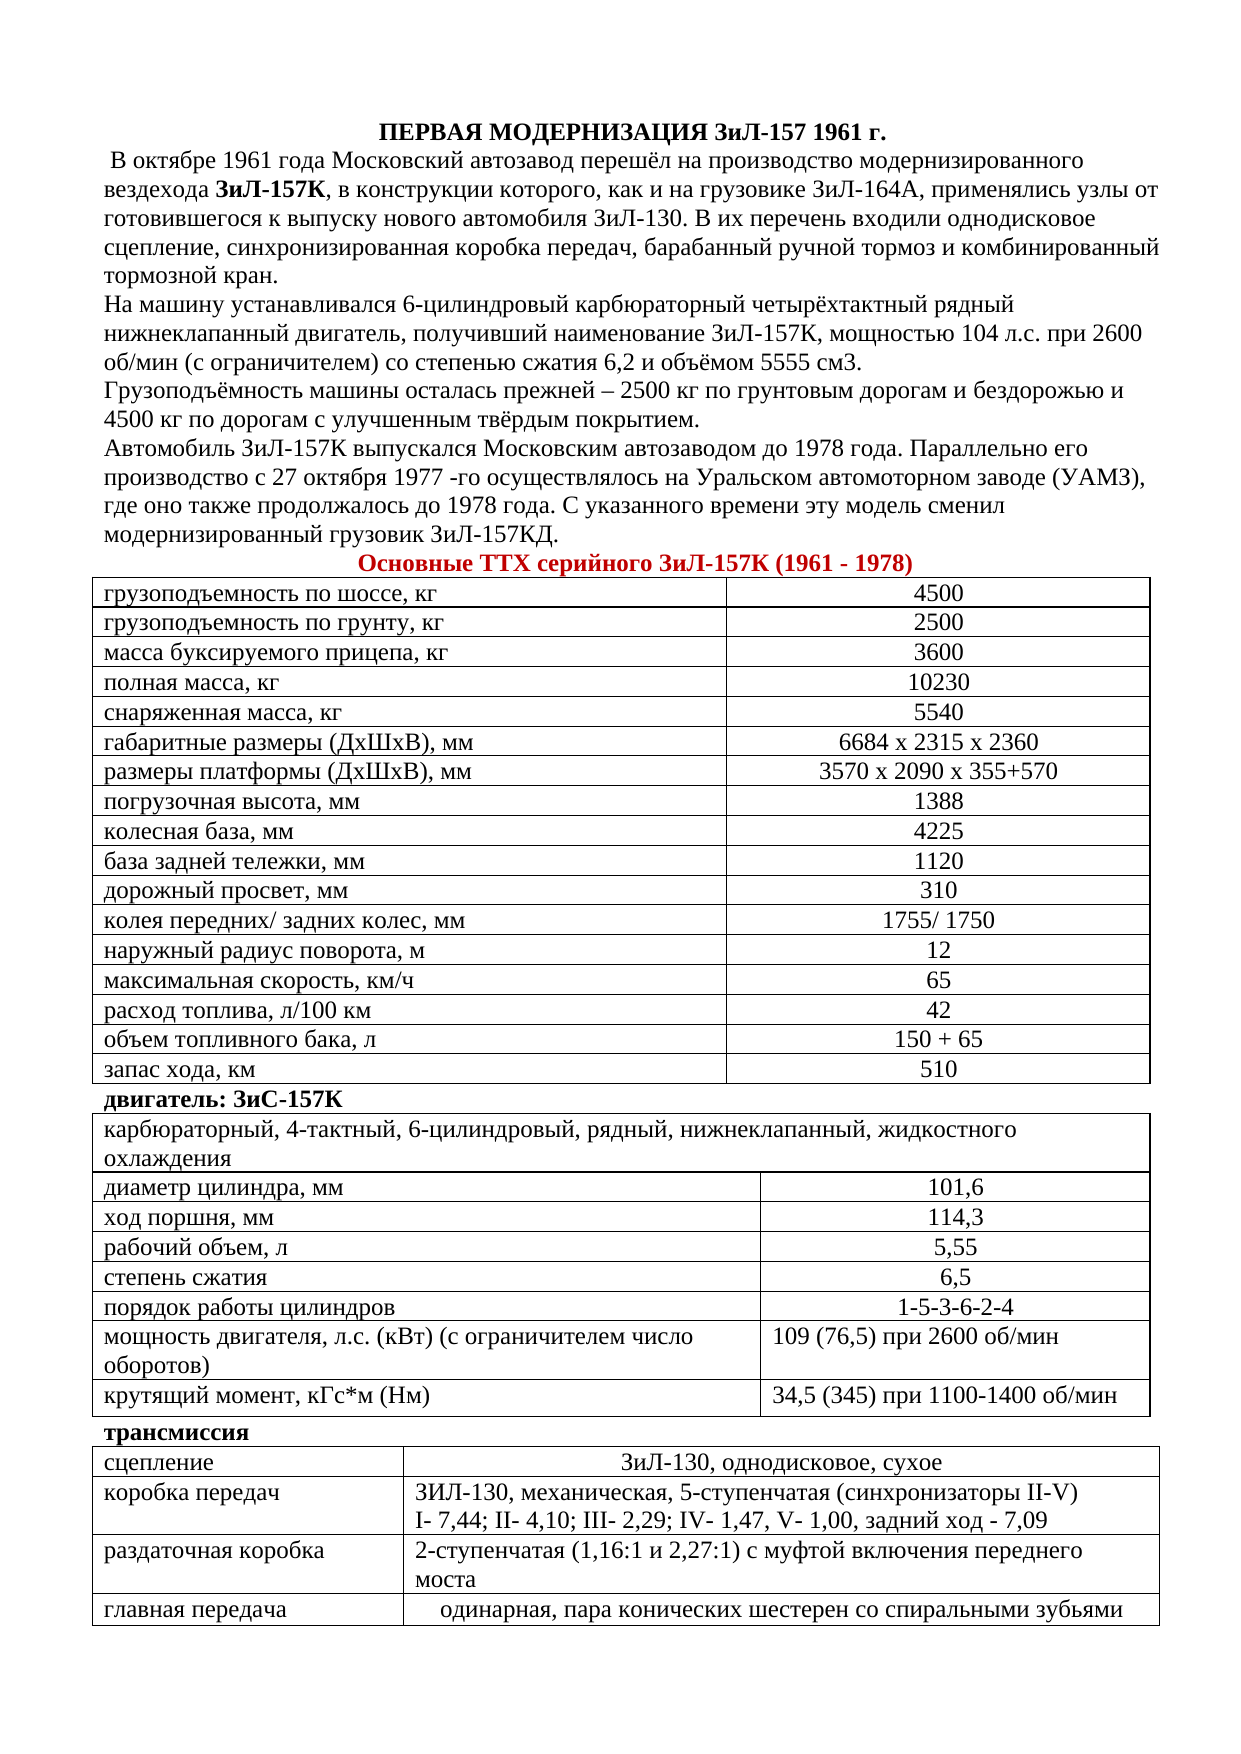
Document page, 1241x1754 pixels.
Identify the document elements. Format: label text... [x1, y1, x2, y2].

table_cell 510 [727, 1054, 1149, 1083]
table_cell 6684 х 2315 х 2360 [727, 727, 1149, 755]
table_cell порядок работы цилиндров [93, 1292, 760, 1320]
table_cell 10230 [727, 667, 1149, 696]
table_header ЗиЛ-130, однодисковое, сухое [404, 1447, 1159, 1476]
table_cell полная масса, кг [93, 667, 726, 696]
table_cell 1120 [727, 846, 1149, 874]
table_cell размеры платформы (ДхШхВ), мм [93, 756, 726, 785]
table_cell масса буксируемого прицепа, кг [93, 637, 726, 666]
table_cell крутящий момент, кГс*м (Нм) [93, 1380, 760, 1416]
table_cell рабочий объем, л [93, 1232, 760, 1261]
table_header карбюраторный, 4-тактный, 6-цилиндровый, рядный, нижнеклапанный, жидкостного охлаждения [93, 1114, 1149, 1171]
table_cell 150 + 65 [727, 1025, 1149, 1053]
table_cell грузоподъемность по грунту, кг [93, 608, 726, 636]
table_cell 6,5 [761, 1262, 1149, 1291]
table_cell 109 (76,5) при 2600 об/мин [761, 1321, 1149, 1379]
table_cell погрузочная высота, мм [93, 786, 726, 815]
table_cell колея передних/ задних колес, мм [93, 905, 726, 934]
table_cell мощность двигателя, л.с. (кВт) (с ограничителем число оборотов) [93, 1321, 760, 1379]
table_cell 2-ступенчатая (1,16:1 и 2,27:1) с муфтой включения переднего моста [404, 1535, 1159, 1593]
table_cell диаметр цилиндра, мм [93, 1173, 760, 1201]
table_cell 101,6 [761, 1173, 1149, 1201]
table_header сцепление [93, 1447, 403, 1476]
table_cell 1755/ 1750 [727, 905, 1149, 934]
table_cell ход поршня, мм [93, 1202, 760, 1231]
table_cell 65 [727, 965, 1149, 994]
table_cell расход топлива, л/100 км [93, 995, 726, 1023]
table_cell 5540 [727, 697, 1149, 726]
text трансмиссия [103, 1417, 1167, 1446]
table_cell 34,5 (345) при 1100-1400 об/мин [761, 1380, 1149, 1416]
table_cell 4225 [727, 816, 1149, 845]
table_cell 42 [727, 995, 1149, 1023]
table_cell 114,3 [761, 1202, 1149, 1231]
table_cell ЗИЛ-130, механическая, 5-ступенчатая (синхронизаторы II-V) I- 7,44; II- 4,10; III- 2,29; IV- 1,47, V- 1,00, задний ход - 7,09 [404, 1477, 1159, 1534]
table_header 4500 [727, 578, 1149, 606]
table_cell снаряженная масса, кг [93, 697, 726, 726]
table_cell коробка передач [93, 1477, 403, 1534]
table_cell 1-5-3-6-2-4 [761, 1292, 1149, 1320]
table_cell наружный радиус поворота, м [93, 935, 726, 964]
text Основные ТТХ серийного ЗиЛ-157К (1961 - 1978) [103, 548, 1167, 577]
table_cell раздаточная коробка [93, 1535, 403, 1593]
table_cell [404, 1594, 1159, 1625]
table_cell база задней тележки, мм [93, 846, 726, 874]
table_cell 3570 х 2090 х 355+570 [727, 756, 1149, 785]
table_cell 5,55 [761, 1232, 1149, 1261]
table_cell степень сжатия [93, 1262, 760, 1291]
table_cell 12 [727, 935, 1149, 964]
table_cell дорожный просвет, мм [93, 876, 726, 904]
table_cell максимальная скорость, км/ч [93, 965, 726, 994]
text ПЕРВАЯ МОДЕРНИЗАЦИЯ ЗиЛ-157 1961 г. В октябре 1961 года Московский автозавод перешёл на производство модернизированного вездехода ЗиЛ-157К, в конструкции которого, как и на грузовике ЗиЛ-164А, применялись узлы от готовившегося к выпуску нового автомобиля ЗиЛ-130. В их перечень входили однодисковое сцепление, синхронизированная коробка передач, барабанный ручной тормоз и комбинированный тормозной кран. На машину устанавливался 6-цилиндровый карбюраторный четырёхтактный рядный нижнеклапанный двигатель, получивший наименование ЗиЛ-157К, мощностью 104 л.с. при 2600 об/мин (с ограничителем) со степенью сжатия 6,2 и объёмом 5555 см3. [103, 117, 1167, 375]
table_cell 310 [727, 876, 1149, 904]
table_cell объем топливного бака, л [93, 1025, 726, 1053]
table_cell главная передача [93, 1594, 403, 1625]
table_cell габаритные размеры (ДхШхВ), мм [93, 727, 726, 755]
text двигатель: ЗиС-157К [103, 1084, 1167, 1113]
table_cell 2500 [727, 608, 1149, 636]
text Грузоподъёмность машины осталась прежней – 2500 кг по грунтовым дорогам и бездорожью и 4500 кг по дорогам с улучшенным твёрдым покрытием. Автомобиль ЗиЛ-157К выпускался Московским автозаводом до 1978 года. Параллельно его производство с 27 октября 1977 -го осуществлялось на Уральском автомоторном заводе (УАМЗ), где оно также продолжалось до 1978 года. С указанного времени эту модель сменил модернизированный грузовик ЗиЛ-157КД. [103, 375, 1167, 548]
table_cell запас хода, км [93, 1054, 726, 1083]
table_header грузоподъемность по шоссе, кг [93, 578, 726, 606]
table_cell колесная база, мм [93, 816, 726, 845]
table_cell 1388 [727, 786, 1149, 815]
table_cell 3600 [727, 637, 1149, 666]
